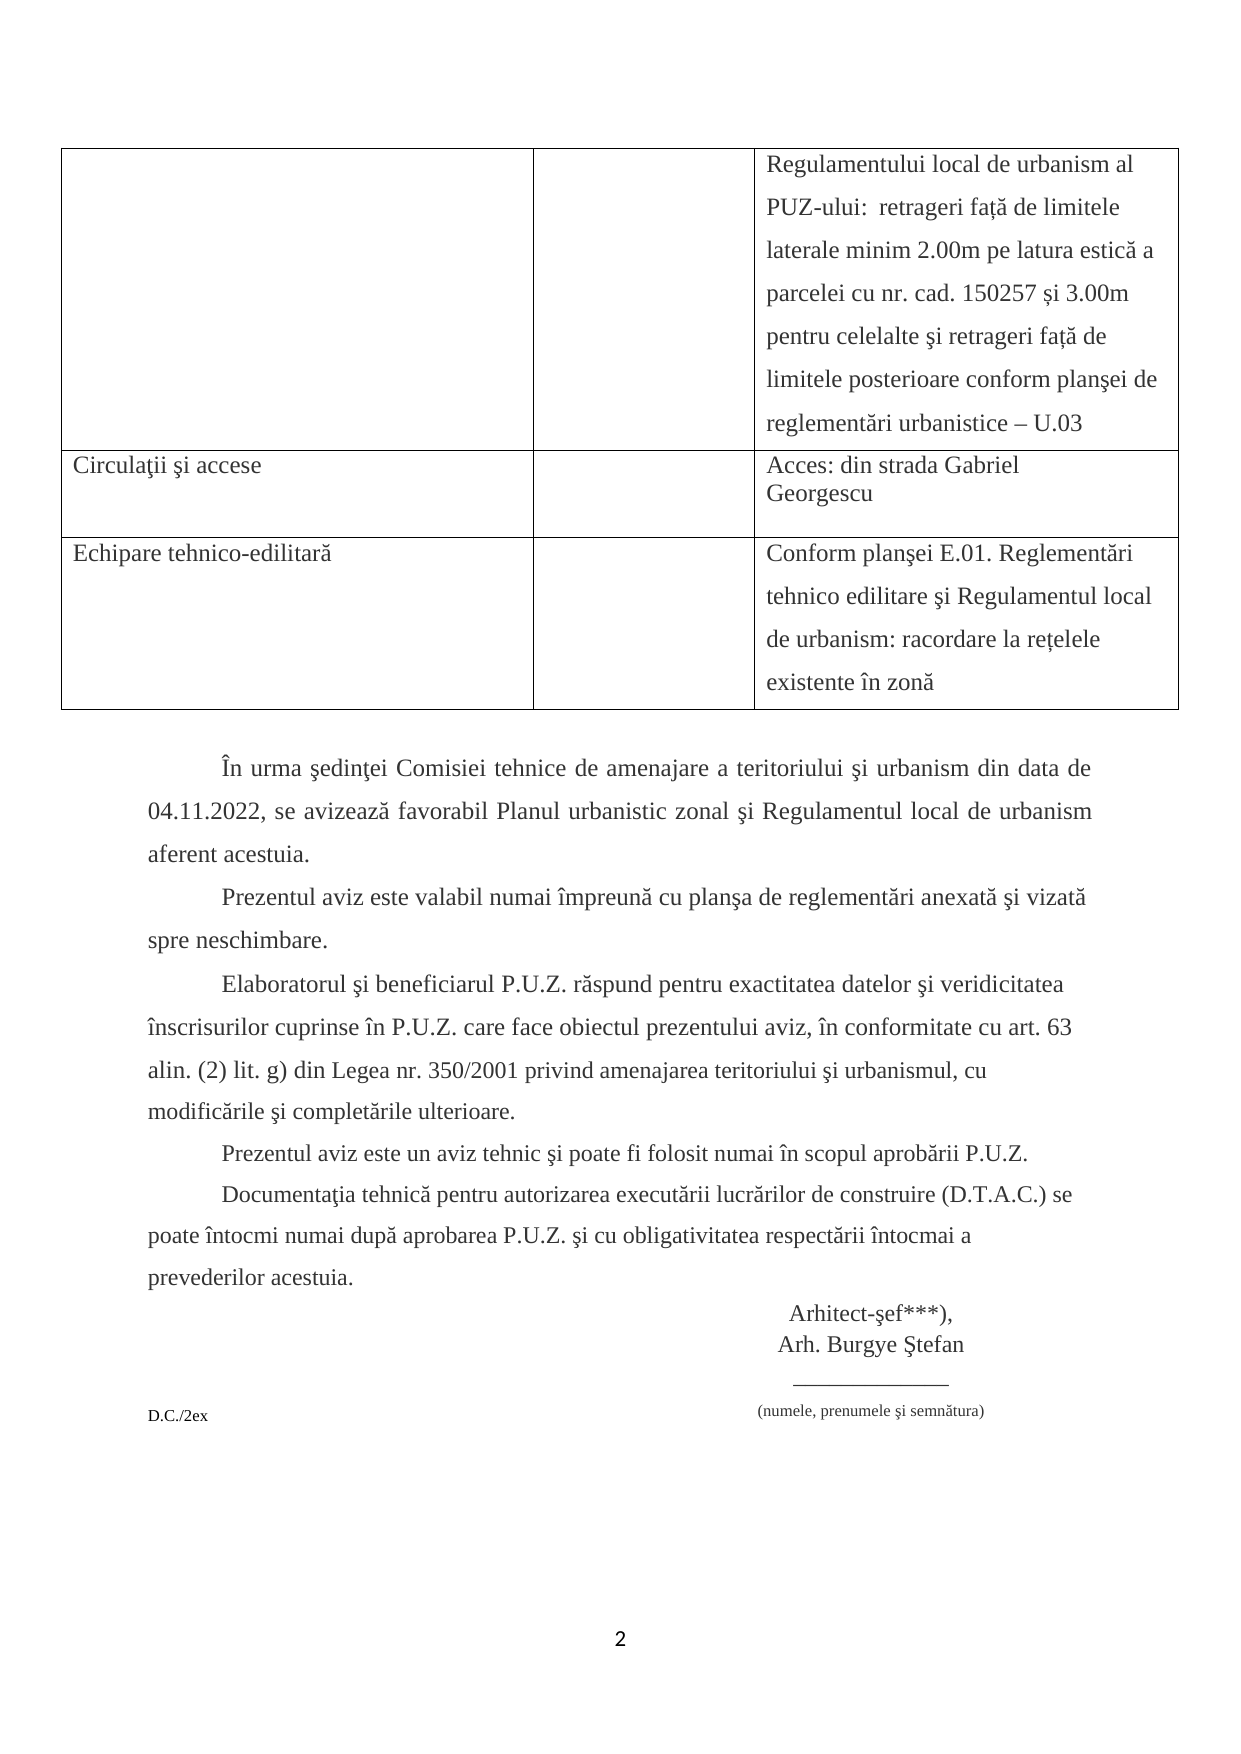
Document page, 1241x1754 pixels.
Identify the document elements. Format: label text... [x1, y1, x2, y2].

text Elaboratorul şi beneficiarul P.U.Z. răspund pentru exactitatea datelor şi veridicitatea înscrisurilor cuprinse în P.U.Z. care face obiectul prezentului aviz, în conformitate cu art. 63 alin. (2) lit. g) din Legea nr. 350/2001 privind amenajarea teritoriului şi urbanismul, cu modificările şi completările ulterioare. [148, 969, 1093, 1125]
text Prezentul aviz este un aviz tehnic şi poate fi folosit numai în scopul aprobării P.U.Z. [148, 1139, 1093, 1166]
table_cell [534, 451, 754, 537]
table_cell [534, 149, 754, 449]
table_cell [62, 149, 533, 449]
text Documentaţia tehnică pentru autorizarea executării lucrărilor de construire (D.T.A.C.) se poate întocmi numai după aprobarea P.U.Z. şi cu obligativitatea respectării întocmai a prevederilor acestuia. [148, 1180, 1093, 1290]
table_cell Conform planşei E.01. Reglementări tehnico edilitare şi Regulamentul local de urbanism: racordare la rețelele existente în zonă [755, 538, 1178, 709]
table_cell Circulaţii şi accese [62, 451, 533, 537]
text În urma şedinţei Comisiei tehnice de amenajare a teritoriului şi urbanism din data de 04.11.2022, se avizează favorabil Planul urbanistic zonal şi Regulamentul local de urbanism aferent acestuia. [148, 753, 1093, 868]
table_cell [755, 149, 1178, 449]
text D.C./2ex [148, 1406, 1093, 1425]
table_cell Arhitect-şef***), Arh. Burgye Ştefan _____________ (numele, prenumele şi semnătura) [726, 1295, 1016, 1420]
table_cell [534, 538, 754, 709]
text Prezentul aviz este valabil numai împreună cu planşa de reglementări anexată şi vizată spre neschimbare. [148, 882, 1093, 954]
table_cell Acces: din strada Gabriel Georgescu [755, 451, 1178, 537]
table_cell Echipare tehnico-edilitară [62, 538, 533, 709]
